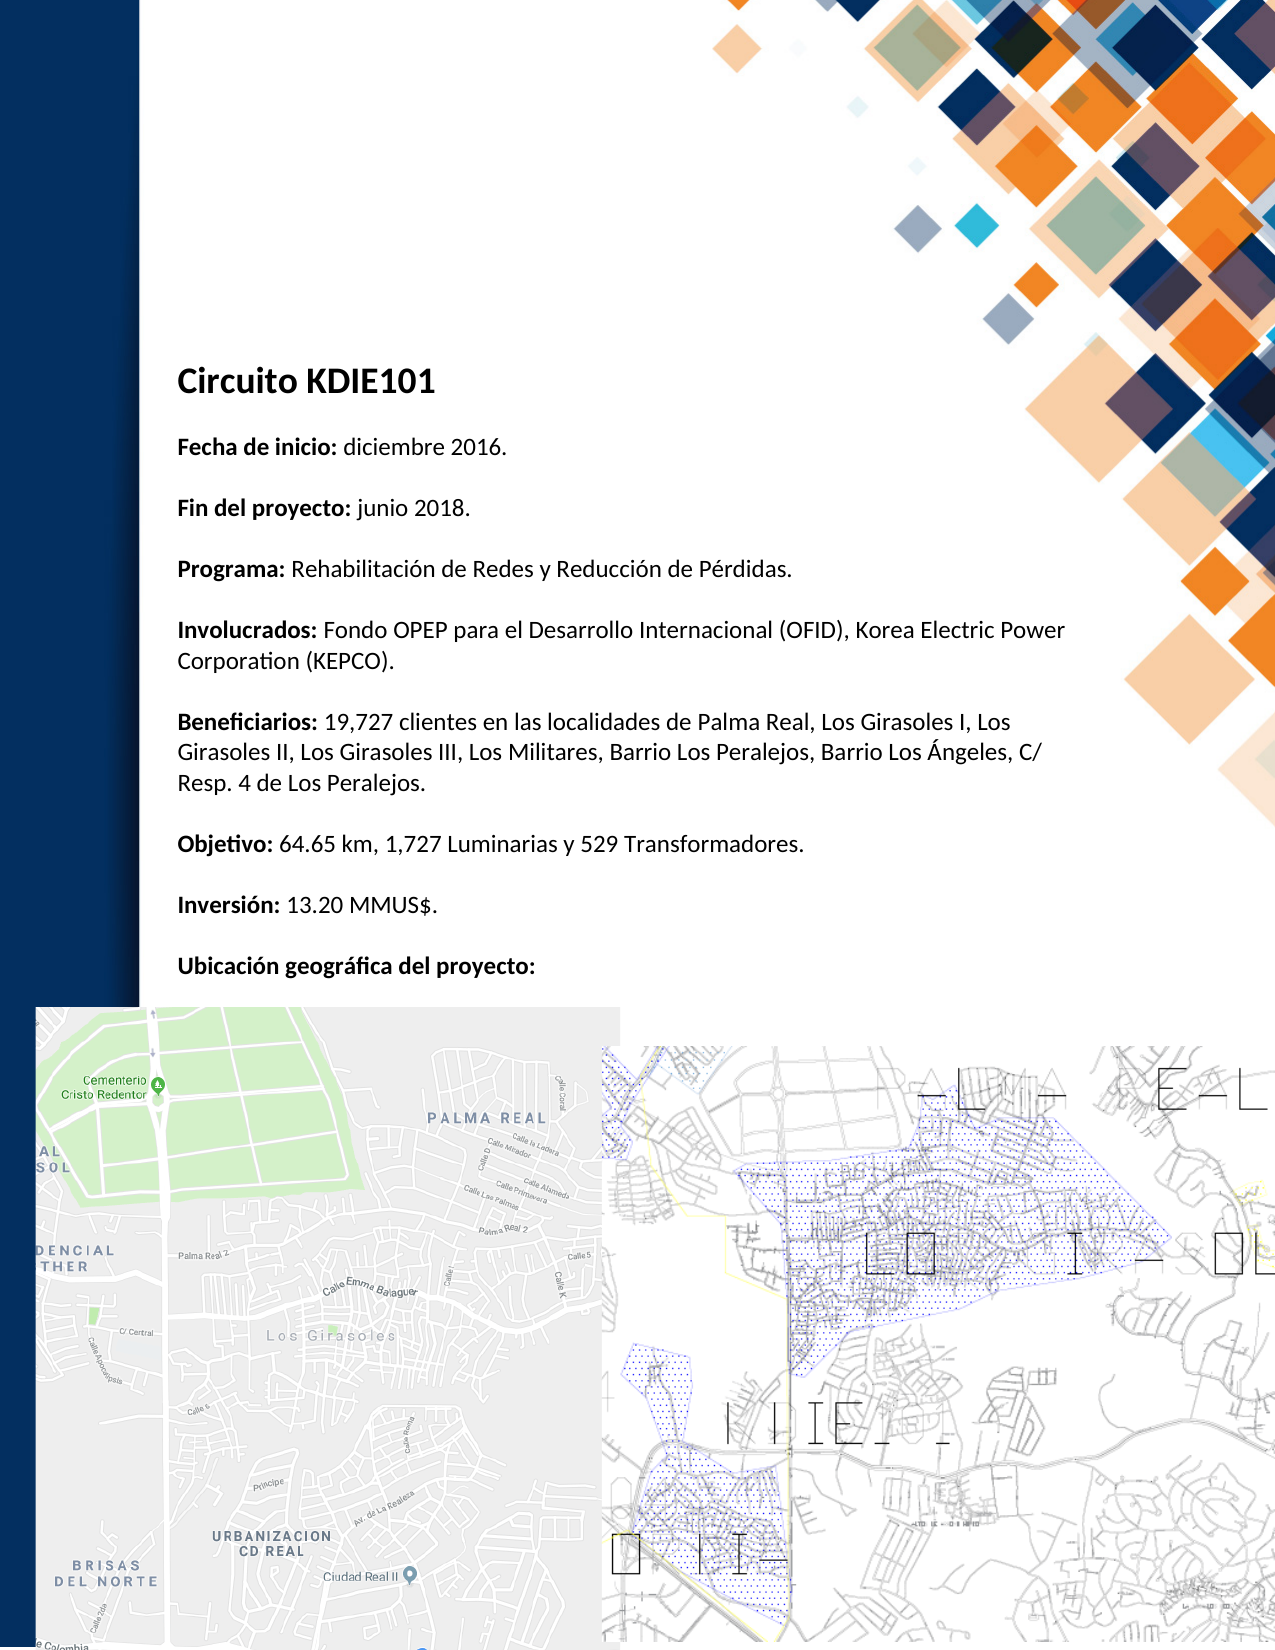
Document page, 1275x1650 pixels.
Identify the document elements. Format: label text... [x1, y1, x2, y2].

text Programa: Rehabilitación de Redes y Reducción de Pérdidas. [177, 553, 1098, 584]
picture [0, 0, 1275, 1650]
text Ubicación geográfica del proyecto: [177, 950, 1098, 981]
text Fecha de inicio: diciembre 2016. [177, 431, 1098, 462]
text Beneficiarios: 19,727 clientes en las localidades de Palma Real, Los Girasoles I, Los Girasoles II, Los Girasoles III, Los Militares, Barrio Los Peralejos, Barrio Los Ángeles, C/ Resp. 4 de Los Peralejos. [177, 706, 1098, 797]
text Involucrados: Fondo OPEP para el Desarrollo Internacional (OFID), Korea Electric Power Corporation (KEPCO). [177, 614, 1098, 675]
text Fin del proyecto: junio 2018. [177, 492, 1098, 523]
text Circuito KDIE101 [177, 357, 1098, 403]
text Objetivo: 64.65 km, 1,727 Luminarias y 529 Transformadores. [177, 828, 1098, 858]
text Inversión: 13.20 MMUS$. [177, 889, 1098, 919]
